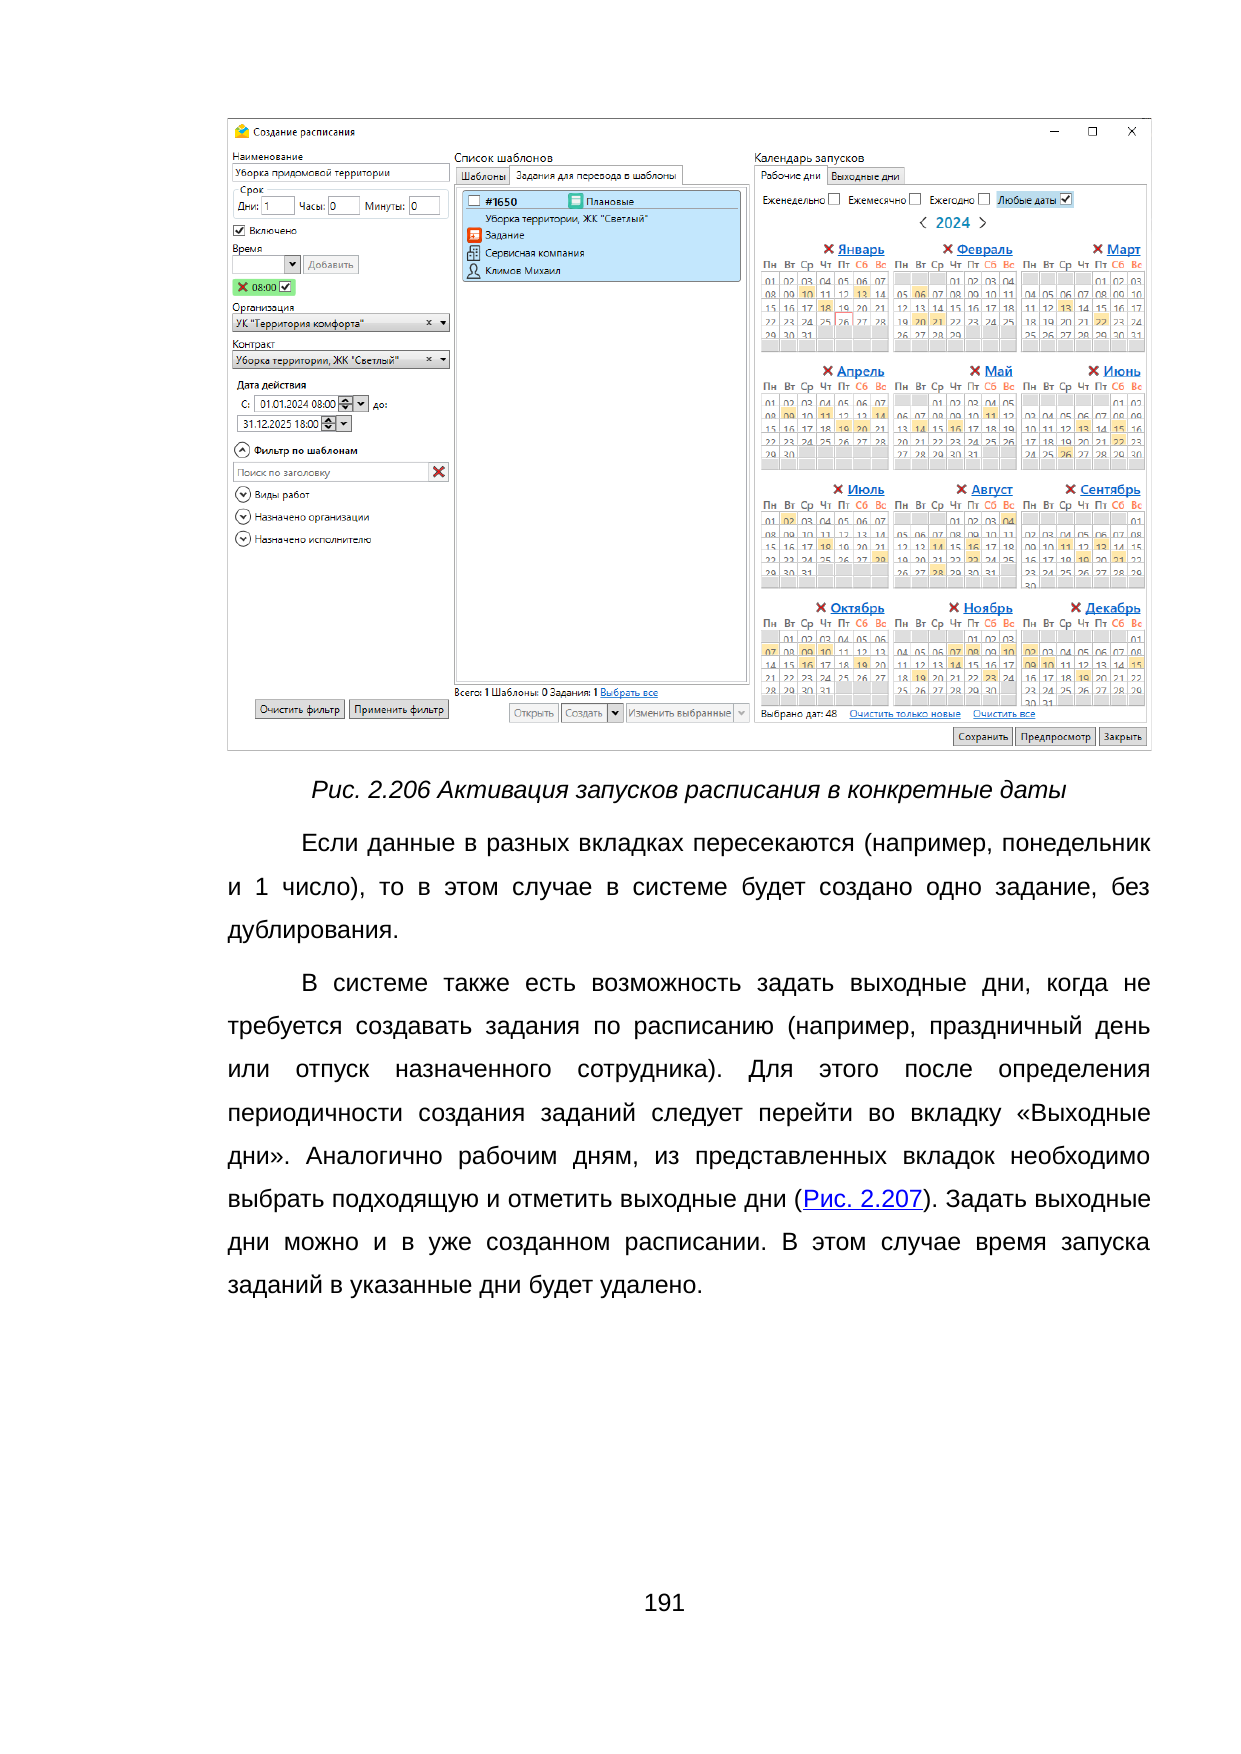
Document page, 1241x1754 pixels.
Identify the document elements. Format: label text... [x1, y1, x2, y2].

text Рис. 2.206 Активация запусков расписания в конкретные даты [227, 775, 1152, 804]
text В системе также есть возможность задать выходные дни, когда не требуется создавать задания по расписанию (например, праздничный день или отпуск назначенного сотрудника). Для этого после определения периодичности создания заданий следует перейти во вкладку «Выходные дни». Аналогично рабочим дням, из представленных вкладок необходимо выбрать подходящую и отметить выходные дни (Рис. 2.207). Задать выходные дни можно и в уже созданном расписании. В этом случае время запуска заданий в указанные дни будет удалено. [227, 968, 1152, 1299]
text Если данные в разных вкладках пересекаются (например, понедельник и 1 число), то в этом случае в системе будет создано одно задание, без дублирования. [227, 828, 1152, 943]
picture [227, 118, 1152, 751]
